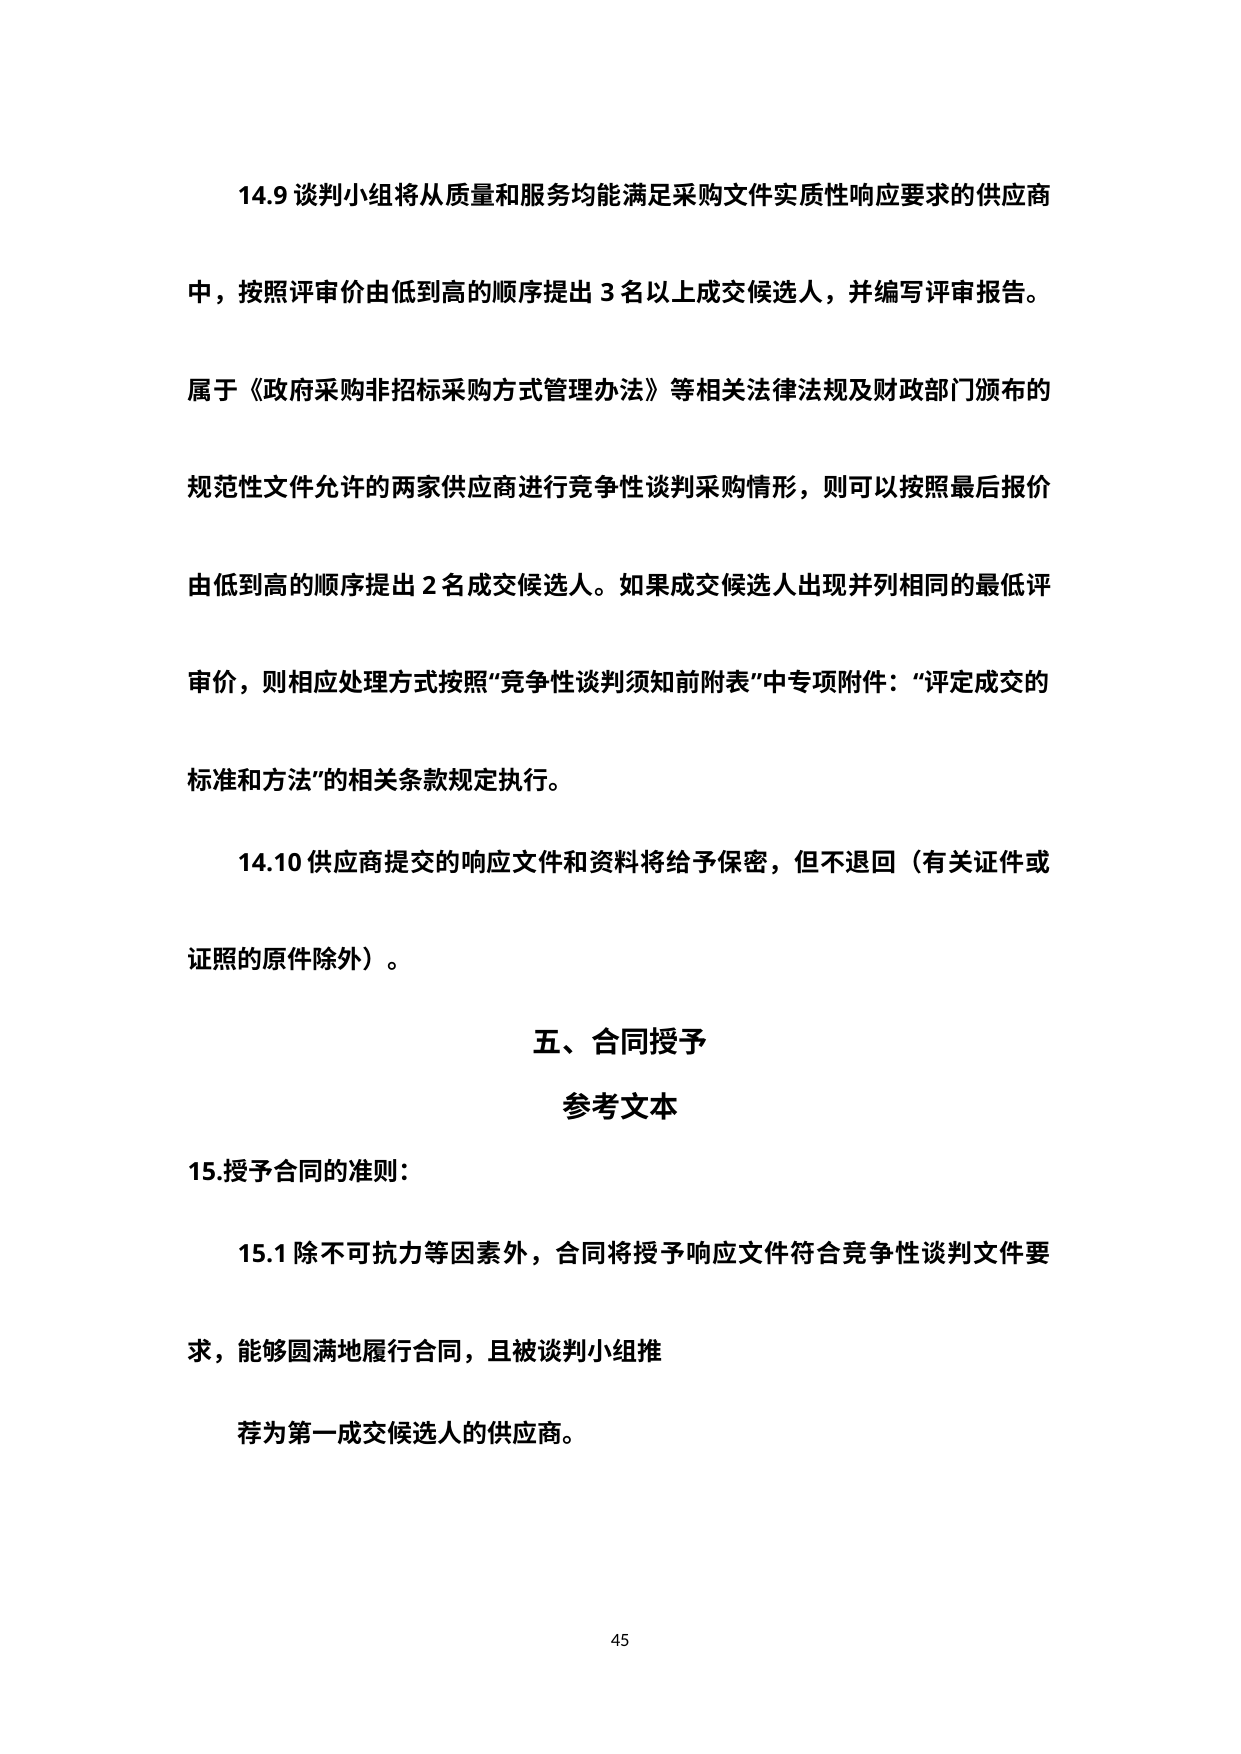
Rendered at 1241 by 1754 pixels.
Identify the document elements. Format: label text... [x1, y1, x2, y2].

text 14.10供应商提交的响应文件和资料将给予保密，但不退回（有关证件或证照的原件除外）。 [187, 829, 1053, 991]
text 14.9谈判小组将从质量和服务均能满足采购文件实质性响应要求的供应商中，按照评审价由低到高的顺序提出3名以上成交候选人，并编写评审报告。属于《政府采购非招标采购方式管理办法》等相关法律法规及财政部门颁布的规范性文件允许的两家供应商进行竞争性谈判采购情形，则可以按照最后报价由低到高的顺序提出2名成交候选人。如果成交候选人出现并列相同的最低评审价，则相应处理方式按照“竞争性谈判须知前附表”中专项附件：“评定成交的标准和方法”的相关条款规定执行。 [187, 162, 1053, 812]
text 15.授予合同的准则： [187, 1138, 1053, 1203]
text 15.1除不可抗力等因素外，合同将授予响应文件符合竞争性谈判文件要求，能够圆满地履行合同，且被谈判小组推 [187, 1220, 1053, 1383]
text 参考文本 [187, 1073, 1053, 1138]
text 五、合同授予 [187, 1008, 1053, 1073]
text 荐为第一成交候选人的供应商。 [187, 1400, 1053, 1465]
